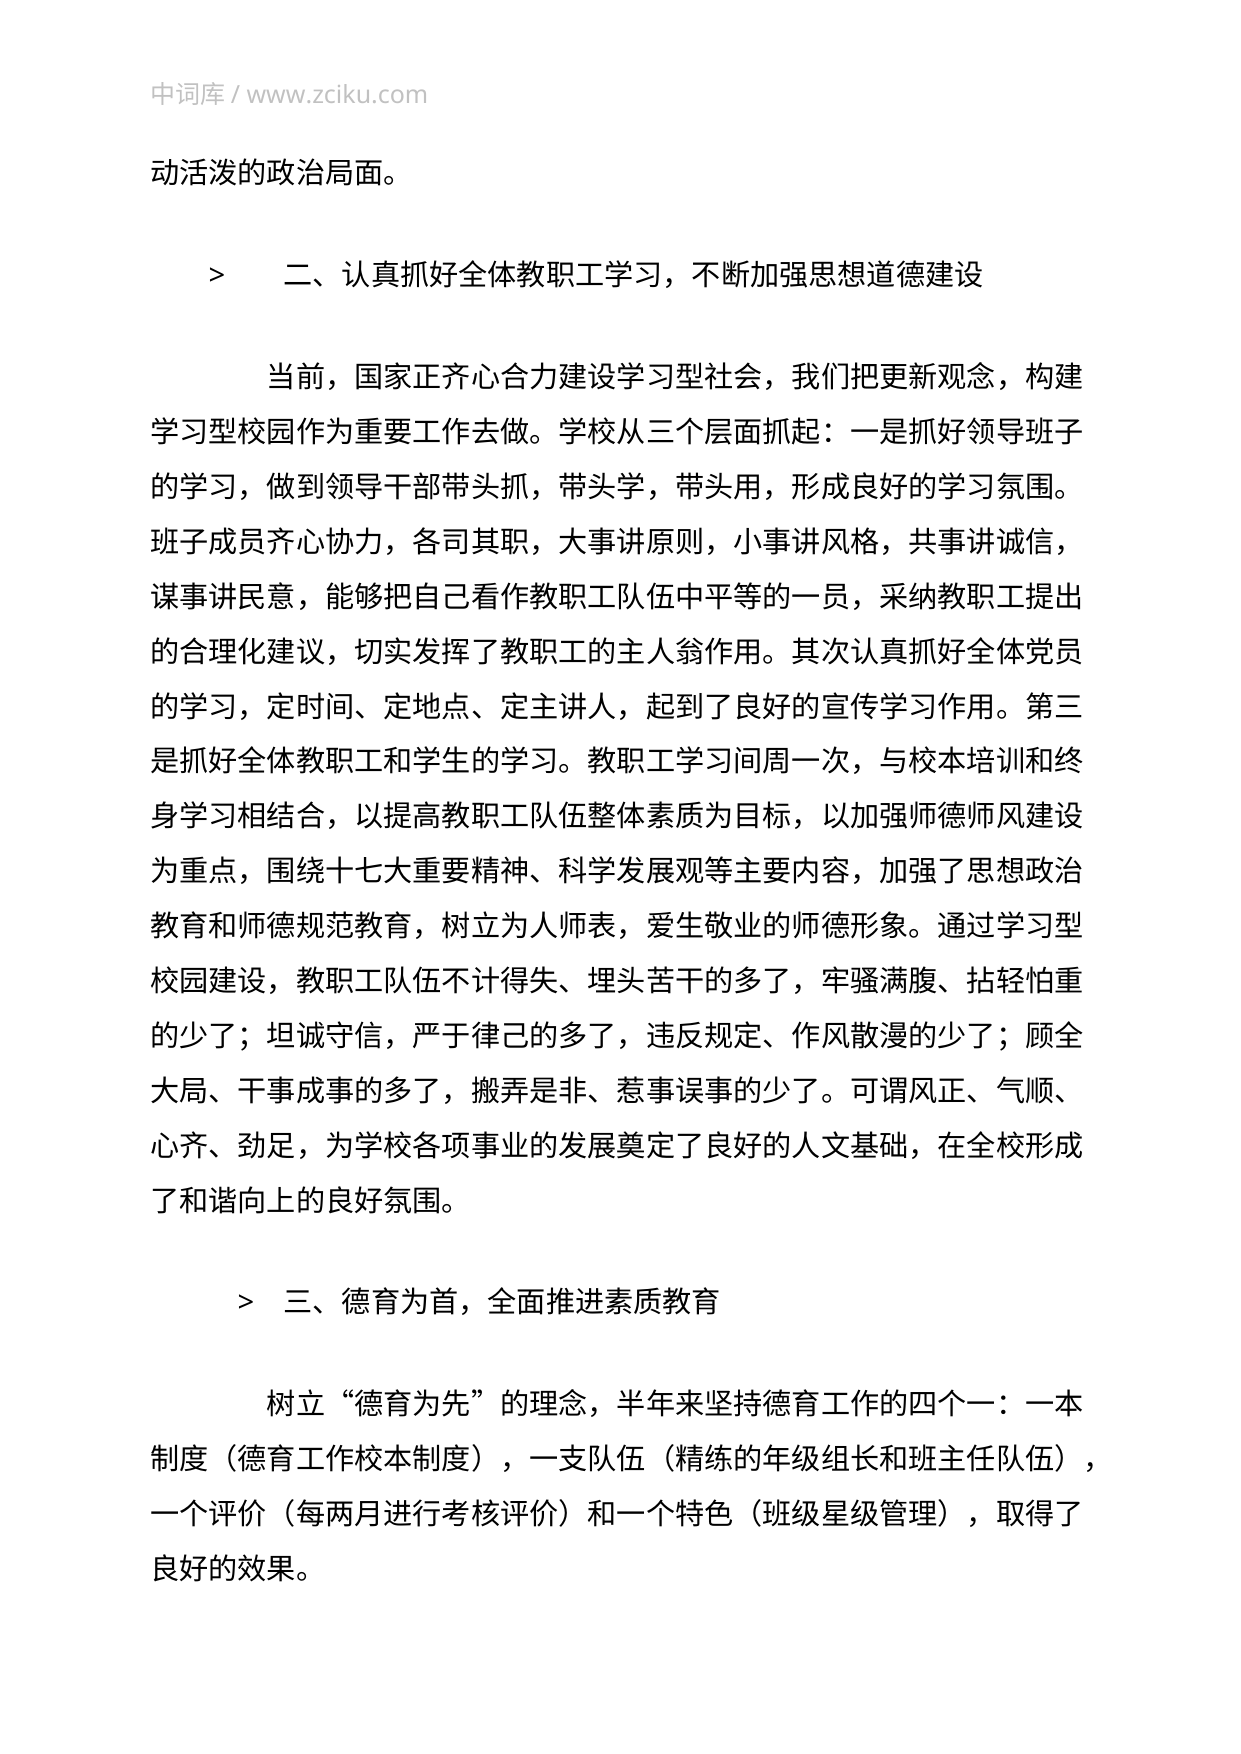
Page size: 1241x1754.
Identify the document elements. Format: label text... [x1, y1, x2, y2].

text 树立“德育为先”的理念，半年来坚持德育工作的四个一：一本制度（德育工作校本制度），一支队伍（精练的年级组长和班主任队伍），一个评价（每两月进行考核评价）和一个特色（班级星级管理），取得了良好的效果。 [150, 1381, 1090, 1588]
text > 二、认真抓好全体教职工学习，不断加强思想道德建设 [150, 252, 1090, 294]
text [150, 150, 1090, 192]
text 当前，国家正齐心合力建设学习型社会，我们把更新观念，构建学习型校园作为重要工作去做。学校从三个层面抓起：一是抓好领导班子的学习，做到领导干部带头抓，带头学，带头用，形成良好的学习氛围。班子成员齐心协力，各司其职，大事讲原则，小事讲风格，共事讲诚信，谋事讲民意，能够把自己看作教职工队伍中平等的一员，采纳教职工提出的合理化建议，切实发挥了教职工的主人翁作用。其次认真抓好全体党员的学习，定时间、定地点、定主讲人，起到了良好的宣传学习作用。第三是抓好全体教职工和学生的学习。教职工学习间周一次，与校本培训和终身学习相结合，以提高教职工队伍整体素质为目标，以加强师德师风建设为重点，围绕十七大重要精神、科学发展观等主要内容，加强了思想政治教育和师德规范教育，树立为人师表，爱生敬业的师德形象。通过学习型校园建设，教职工队伍不计得失、埋头苦干的多了，牢骚满腹、拈轻怕重的少了；坦诚守信，严于律己的多了，违反规定、作风散漫的少了；顾全大局、干事成事的多了，搬弄是非、惹事误事的少了。可谓风正、气顺、心齐、劲足，为学校各项事业的发展奠定了良好的人文基础，在全校形成了和谐向上的良好氛围。 [150, 354, 1090, 1219]
text > 三、德育为首，全面推进素质教育 [150, 1279, 1090, 1321]
